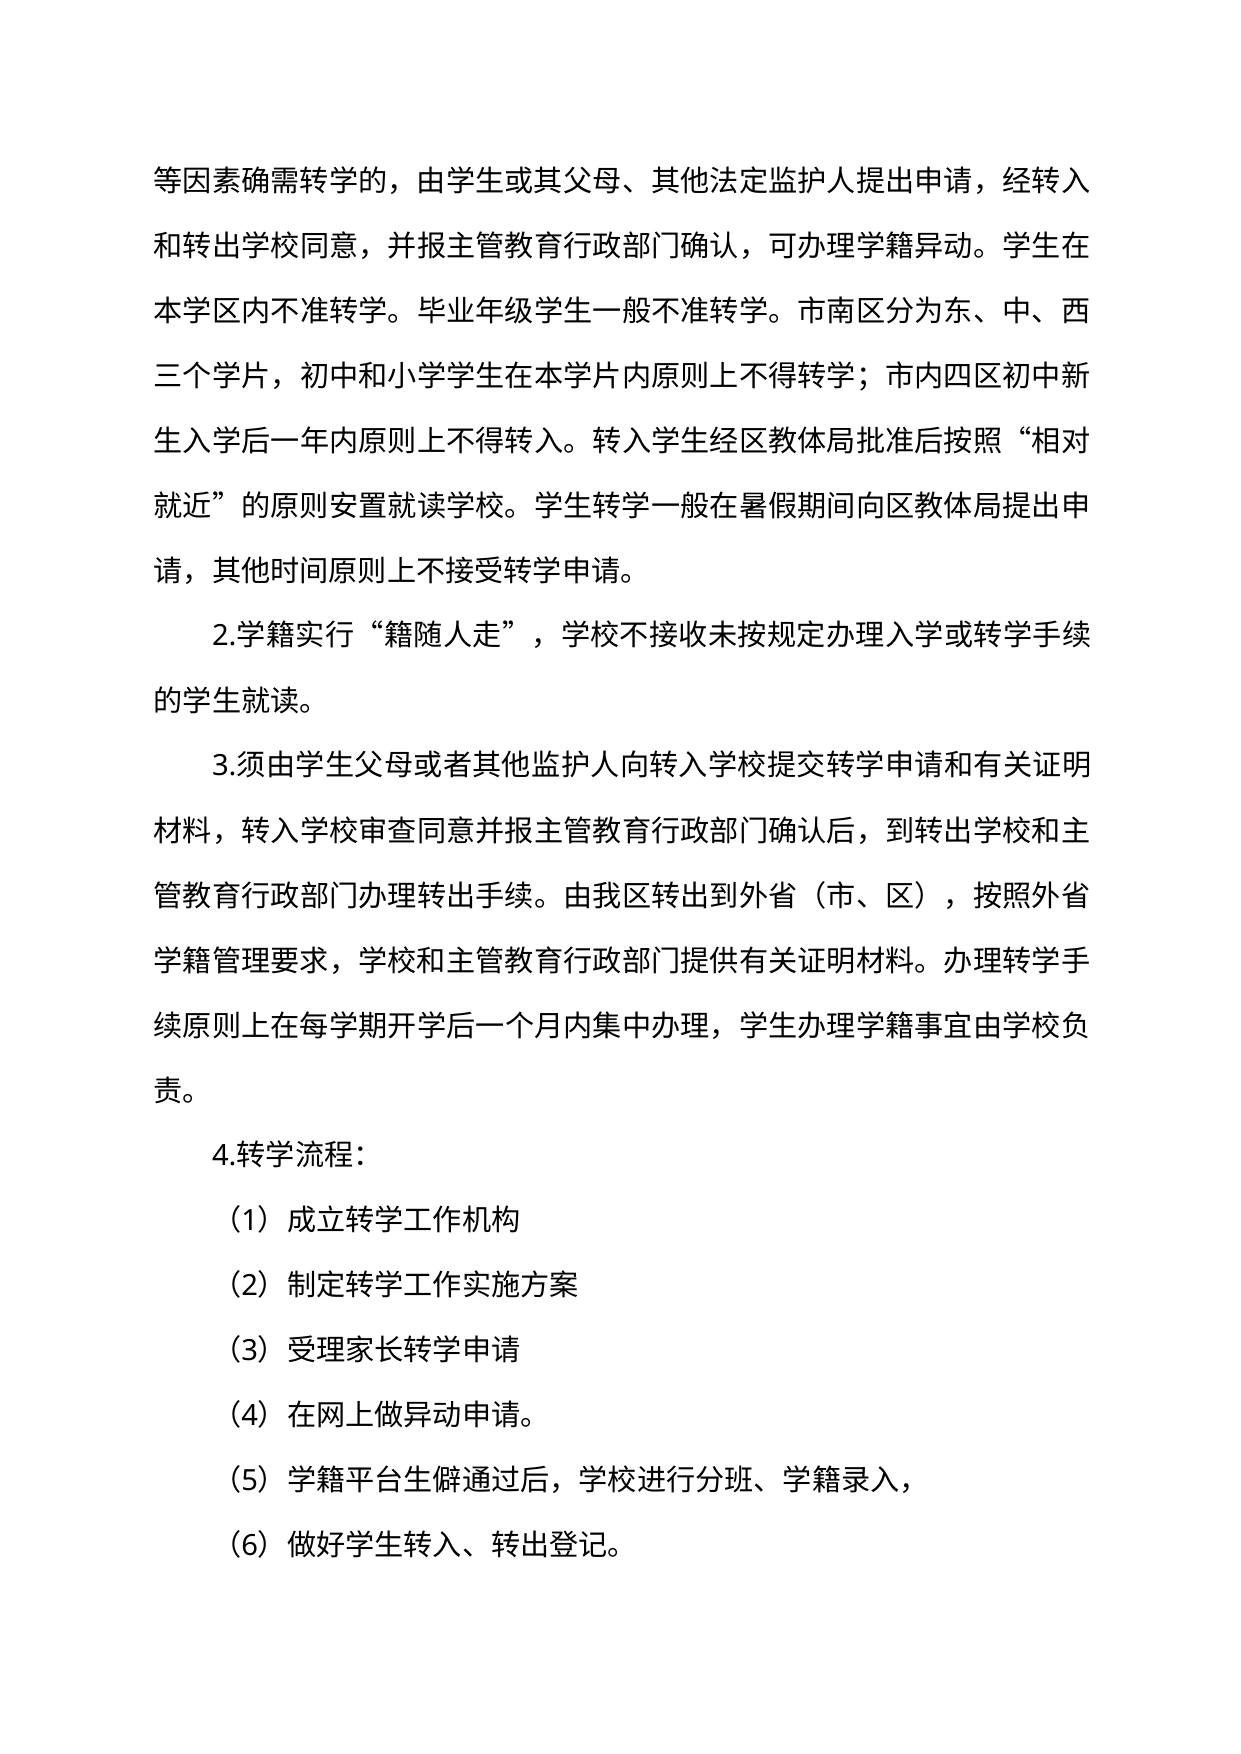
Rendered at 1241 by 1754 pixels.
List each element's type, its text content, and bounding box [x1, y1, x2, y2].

list 4.转学流程： [153, 1121, 1092, 1186]
list 2.学籍实行“籍随人走”，学校不接收未按规定办理入学或转学手续的学生就读。 [153, 601, 1092, 731]
list （1）成立转学工作机构 [153, 1186, 1092, 1251]
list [153, 146, 1092, 601]
list （3）受理家长转学申请 [153, 1316, 1092, 1381]
list （2）制定转学工作实施方案 [153, 1251, 1092, 1316]
list （4）在网上做异动申请。 [153, 1381, 1092, 1446]
list 3.须由学生父母或者其他监护人向转入学校提交转学申请和有关证明材料，转入学校审查同意并报主管教育行政部门确认后，到转出学校和主管教育行政部门办理转出手续。由我区转出到外省（市、区），按照外省学籍管理要求，学校和主管教育行政部门提供有关证明材料。办理转学手续原则上在每学期开学后一个月内集中办理，学生办理学籍事宜由学校负责。 [153, 731, 1092, 1121]
list （5）学籍平台生僻通过后，学校进行分班、学籍录入， [153, 1446, 1092, 1511]
list （6）做好学生转入、转出登记。 [153, 1511, 1092, 1576]
